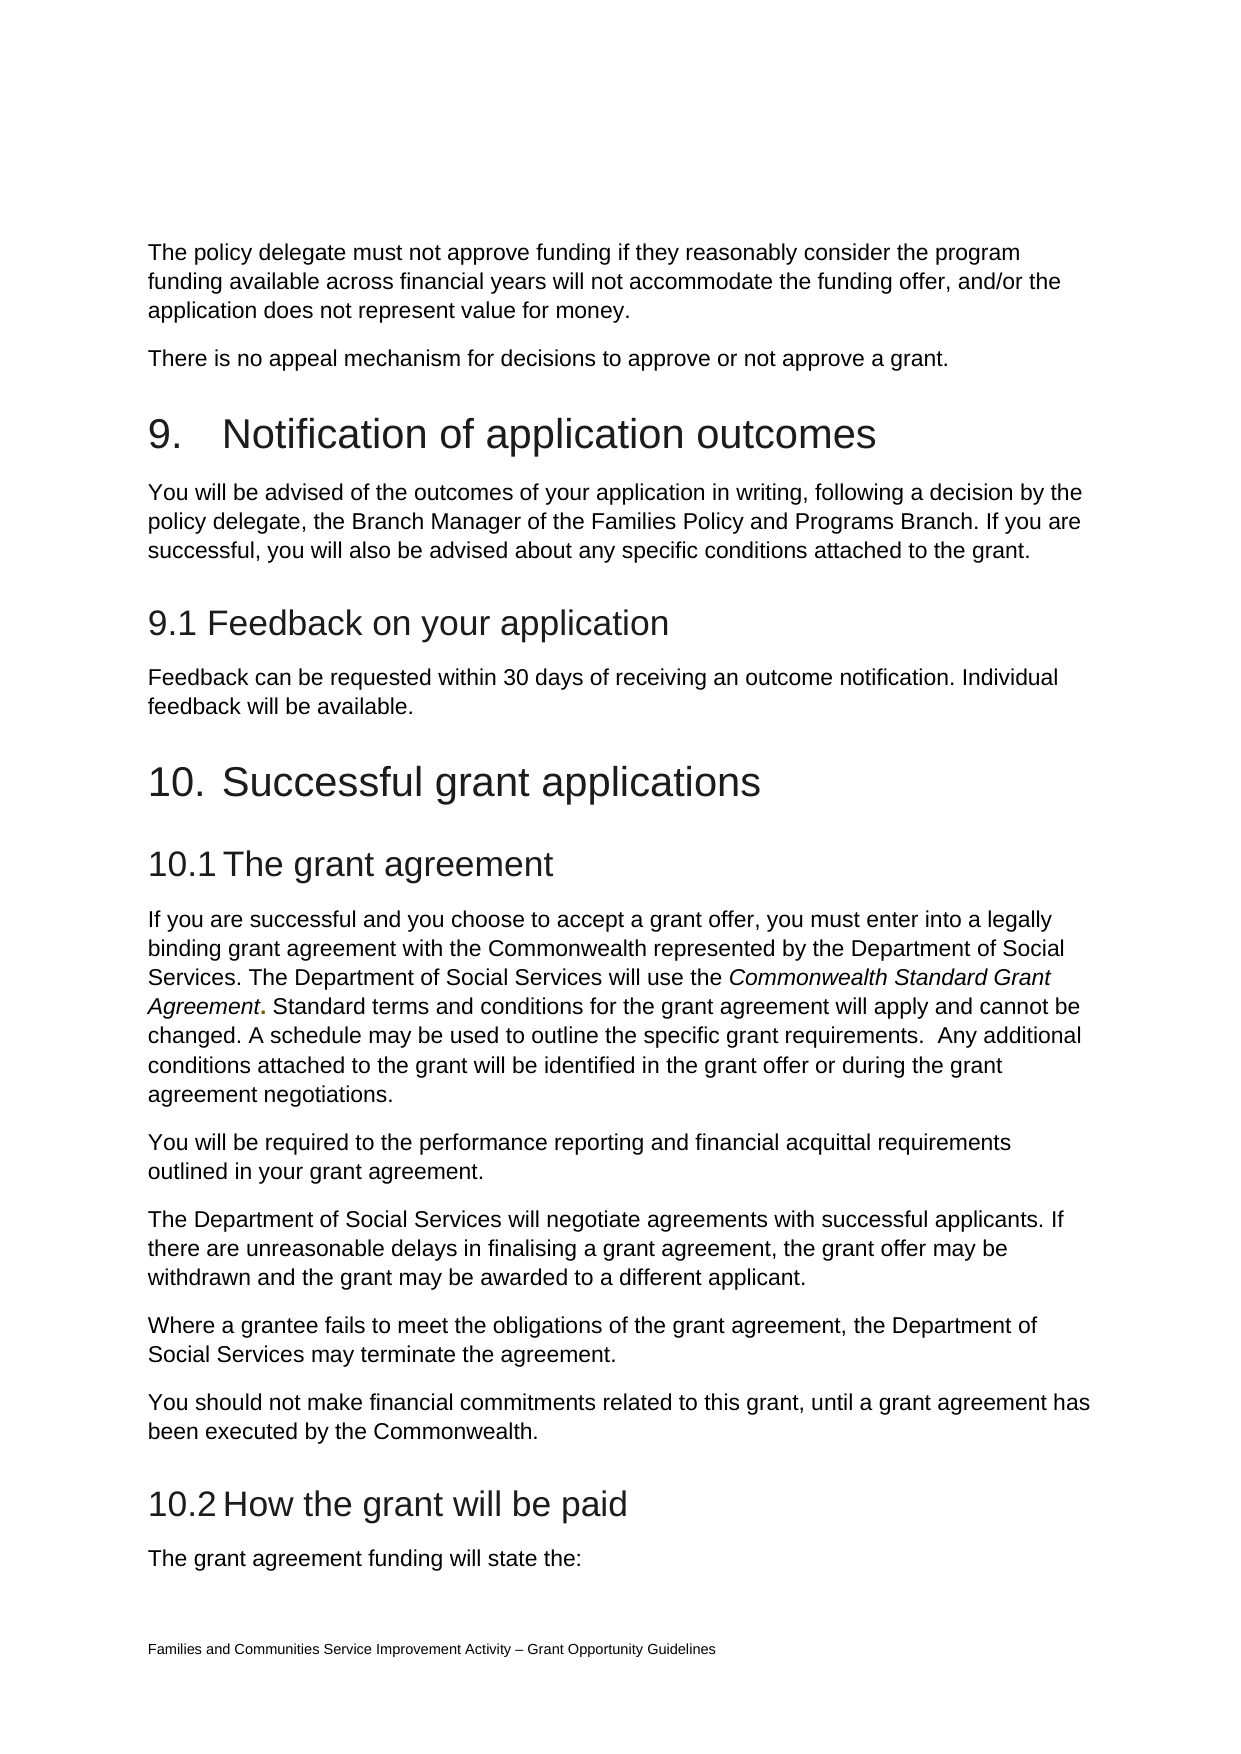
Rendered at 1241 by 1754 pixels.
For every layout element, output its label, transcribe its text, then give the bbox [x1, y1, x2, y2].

subtitle The grant agreement [148, 842, 1092, 884]
text There is no appeal mechanism for decisions to approve or not approve a grant. [148, 342, 1092, 372]
text The grant agreement funding will state the: [148, 1542, 1092, 1572]
text You will be required to the performance reporting and financial acquittal requirements outlined in your grant agreement. [148, 1126, 1092, 1184]
text You will be advised of the outcomes of your application in writing, following a decision by the policy delegate, the Branch Manager of the Families Policy and Programs Branch. If you are successful, you will also be advised about any specific conditions attached to the grant. [148, 476, 1092, 563]
text The Department of Social Services will negotiate agreements with successful applicants. If there are unreasonable delays in finalising a grant agreement, the grant offer may be withdrawn and the grant may be awarded to a different applicant. [148, 1203, 1092, 1290]
subtitle Successful grant applications [148, 757, 1092, 805]
text Where a grantee fails to meet the obligations of the grant agreement, the Department of Social Services may terminate the agreement. [148, 1309, 1092, 1367]
subtitle Feedback on your application [148, 601, 1092, 642]
text The policy delegate must not approve funding if they reasonably consider the program funding available across financial years will not accommodate the funding offer, and/or the application does not represent value for money. [148, 236, 1092, 324]
subtitle How the grant will be paid [148, 1482, 1092, 1524]
text You should not make financial commitments related to this grant, until a grant agreement has been executed by the Commonwealth. [148, 1386, 1092, 1444]
subtitle Notification of application outcomes [148, 409, 1092, 457]
text Feedback can be requested within 30 days of receiving an outcome notification. Individual feedback will be available. [148, 661, 1092, 719]
text If you are successful and you choose to accept a grant offer, you must enter into a legally binding grant agreement with the Commonwealth represented by the Department of Social Services. The Department of Social Services will use the Commonwealth Standard Grant Agreement. Standard terms and conditions for the grant agreement will apply and cannot be changed. A schedule may be used to outline the specific grant requirements. Any additional conditions attached to the grant will be identified in the grant offer or during the grant agreement negotiations. [148, 903, 1092, 1107]
